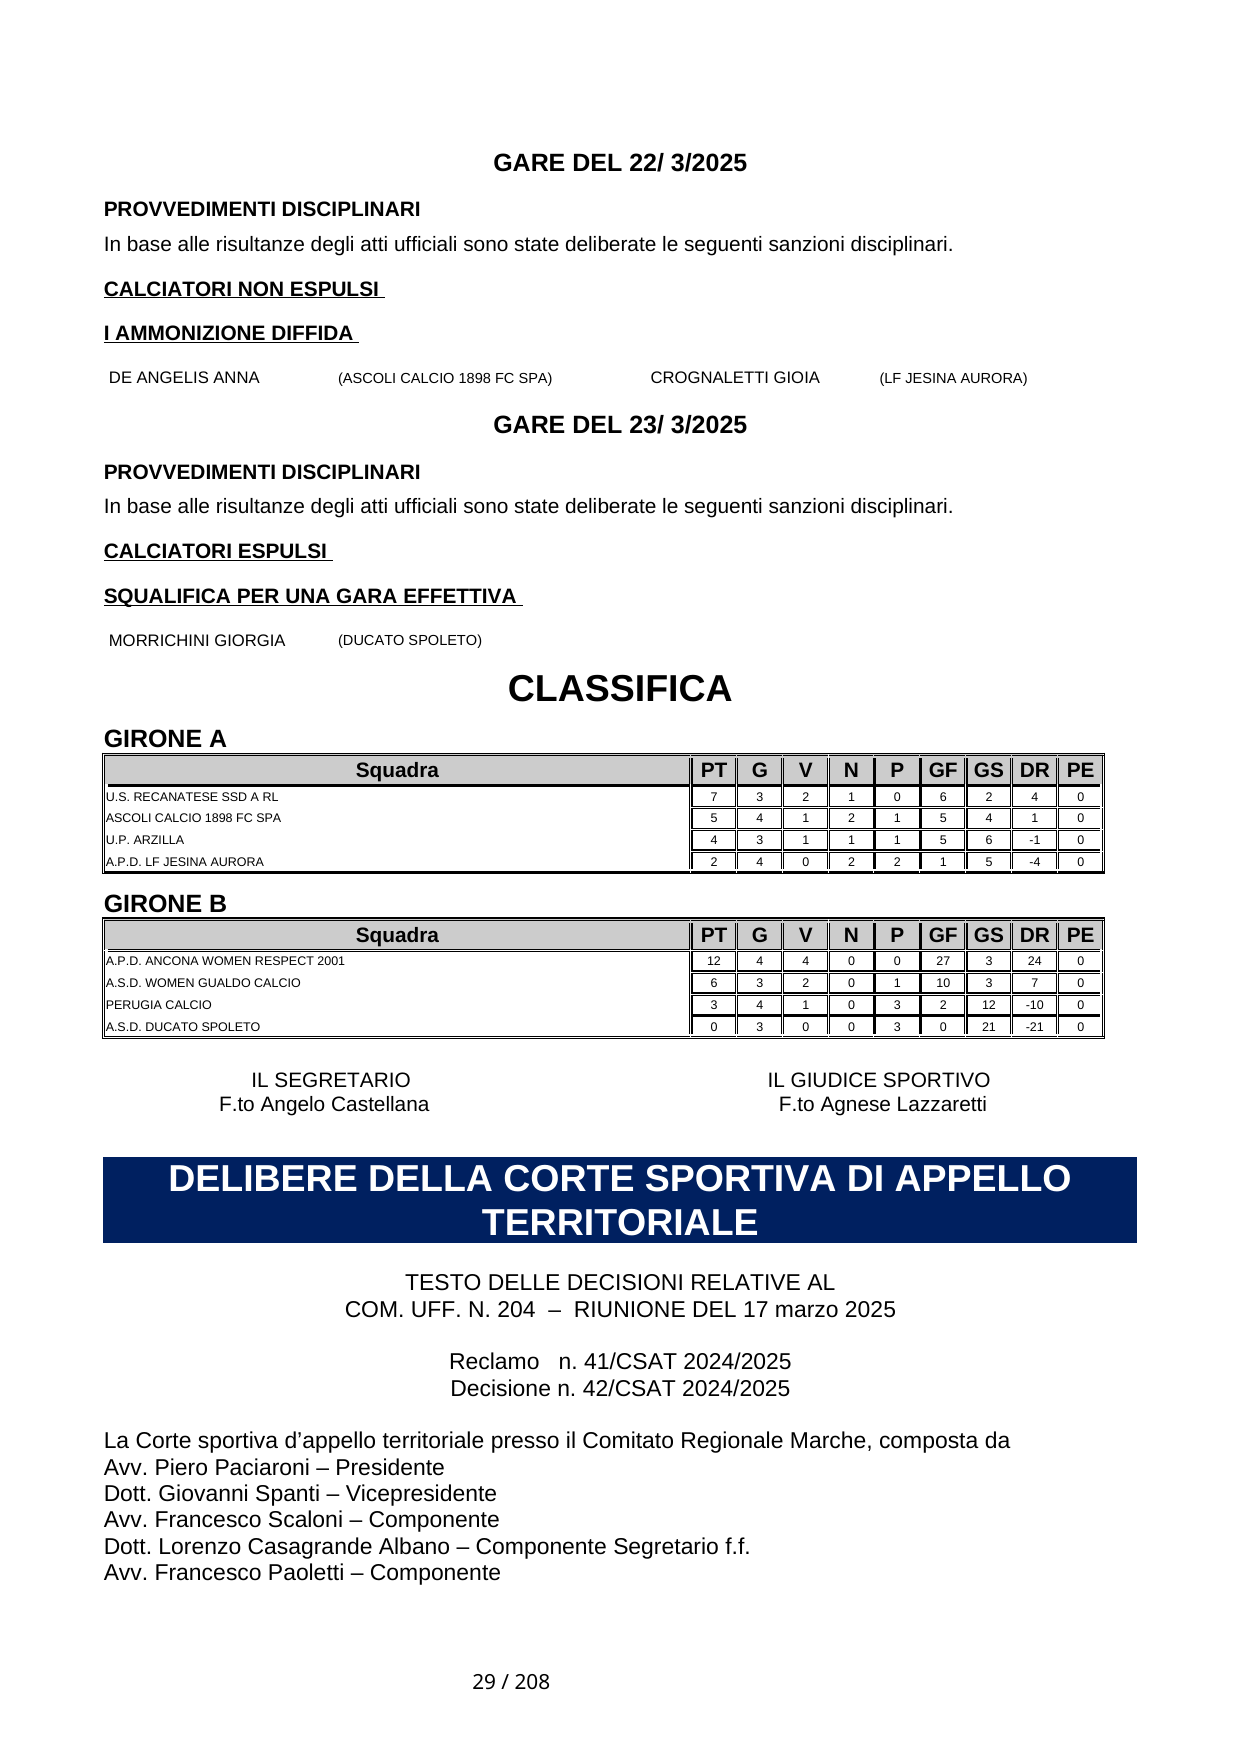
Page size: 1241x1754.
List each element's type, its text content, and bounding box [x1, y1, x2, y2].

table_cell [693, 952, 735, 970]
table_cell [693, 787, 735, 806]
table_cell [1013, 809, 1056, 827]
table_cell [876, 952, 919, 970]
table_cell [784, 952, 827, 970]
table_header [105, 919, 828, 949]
text TESTO DELLE DECISIONI RELATIVE AL [103, 1269, 1137, 1296]
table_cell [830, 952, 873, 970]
text In base alle risultanze degli atti ufficiali sono state deliberate le seguenti sanzioni disciplinari. [103, 232, 1137, 256]
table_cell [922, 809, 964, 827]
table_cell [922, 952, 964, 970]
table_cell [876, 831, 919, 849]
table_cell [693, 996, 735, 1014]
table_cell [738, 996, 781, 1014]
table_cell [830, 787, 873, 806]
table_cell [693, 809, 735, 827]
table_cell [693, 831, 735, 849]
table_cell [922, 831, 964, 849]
text DELIBERE DELLA CORTE SPORTIVA DI APPELLO TERRITORIALE [103, 1157, 1137, 1243]
text CALCIATORI ESPULSI [103, 539, 1137, 563]
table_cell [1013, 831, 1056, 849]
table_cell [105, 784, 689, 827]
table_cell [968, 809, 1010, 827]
text SQUALIFICA PER UNA GARA EFFETTIVA [103, 584, 1137, 608]
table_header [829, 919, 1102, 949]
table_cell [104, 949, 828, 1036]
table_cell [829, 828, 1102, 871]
text Decisione n. 42/CSAT 2024/2025 [103, 1374, 1137, 1401]
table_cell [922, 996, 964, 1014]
text GARE DEL 23/ 3/2025 [103, 410, 1137, 439]
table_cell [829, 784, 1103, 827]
title Avv. Francesco Paoletti – Componente [103, 1559, 1137, 1585]
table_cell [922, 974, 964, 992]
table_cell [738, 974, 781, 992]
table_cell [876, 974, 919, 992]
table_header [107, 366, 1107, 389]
title Dott. Giovanni Spanti – Vicepresidente [103, 1480, 1137, 1506]
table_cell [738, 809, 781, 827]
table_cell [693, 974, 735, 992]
title Dott. Lorenzo Casagrande Albano – Componente Segretario f.f. [103, 1533, 1137, 1559]
text In base alle risultanze degli atti ufficiali sono state deliberate le seguenti sanzioni disciplinari. [103, 494, 1137, 518]
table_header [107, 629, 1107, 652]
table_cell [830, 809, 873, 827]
text COM. UFF. N. 204 – RIUNIONE DEL 17 marzo 2025 [103, 1296, 1137, 1322]
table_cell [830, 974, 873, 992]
title La Corte sportiva d’appello territoriale presso il Comitato Regionale Marche, composta da [103, 1427, 1137, 1454]
text F.to Angelo Castellana F.to Agnese Lazzaretti [103, 1092, 1137, 1116]
text GIRONE B [103, 888, 1137, 917]
title Avv. Francesco Scaloni – Componente [103, 1506, 1137, 1533]
text GARE DEL 22/ 3/2025 [103, 148, 1137, 176]
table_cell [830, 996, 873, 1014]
text CLASSIFICA [103, 666, 1137, 709]
text GIRONE A [103, 724, 1137, 752]
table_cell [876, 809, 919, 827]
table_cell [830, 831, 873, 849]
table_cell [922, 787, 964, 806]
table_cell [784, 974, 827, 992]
text PROVVEDIMENTI DISCIPLINARI [103, 460, 1137, 484]
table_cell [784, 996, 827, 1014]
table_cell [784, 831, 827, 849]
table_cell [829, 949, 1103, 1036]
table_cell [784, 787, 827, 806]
text CALCIATORI NON ESPULSI [103, 276, 1137, 300]
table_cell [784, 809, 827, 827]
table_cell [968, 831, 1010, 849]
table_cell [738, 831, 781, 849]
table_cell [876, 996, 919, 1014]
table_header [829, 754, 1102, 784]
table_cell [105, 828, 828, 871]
title Avv. Piero Paciaroni – Presidente [103, 1454, 1137, 1480]
text Reclamo n. 41/CSAT 2024/2025 [103, 1348, 1137, 1374]
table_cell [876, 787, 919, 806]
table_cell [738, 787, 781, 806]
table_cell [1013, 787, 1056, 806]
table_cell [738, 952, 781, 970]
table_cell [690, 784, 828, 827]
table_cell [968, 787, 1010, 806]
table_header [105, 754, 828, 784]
text IL SEGRETARIO IL GIUDICE SPORTIVO [103, 1068, 1137, 1092]
text I AMMONIZIONE DIFFIDA [103, 321, 1137, 345]
text PROVVEDIMENTI DISCIPLINARI [103, 197, 1137, 221]
